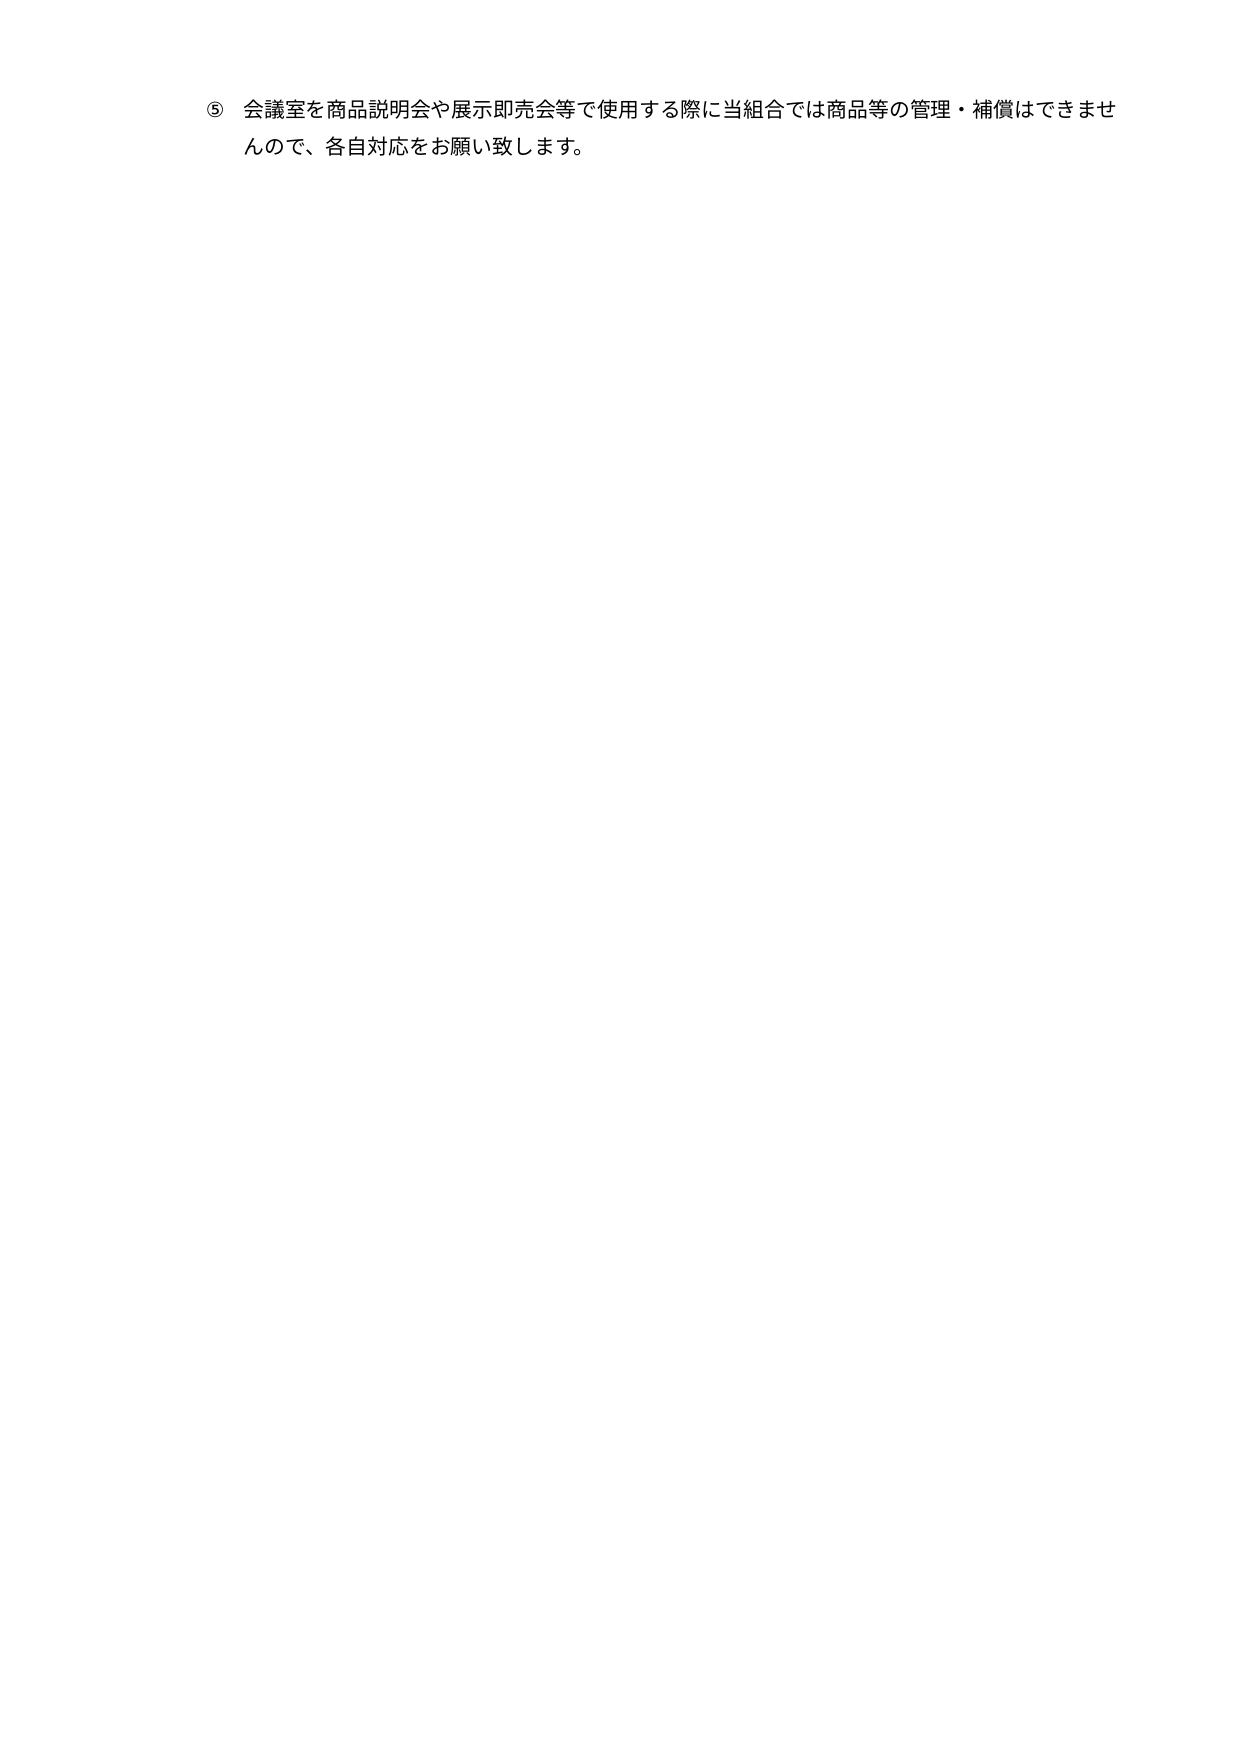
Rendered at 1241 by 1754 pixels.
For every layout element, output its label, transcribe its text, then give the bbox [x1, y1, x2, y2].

list 会議室を商品説明会や展示即売会等で使用する際に当組合では商品等の管理・補償はできませんので、各自対応をお願い致します。 [206, 89, 1122, 164]
